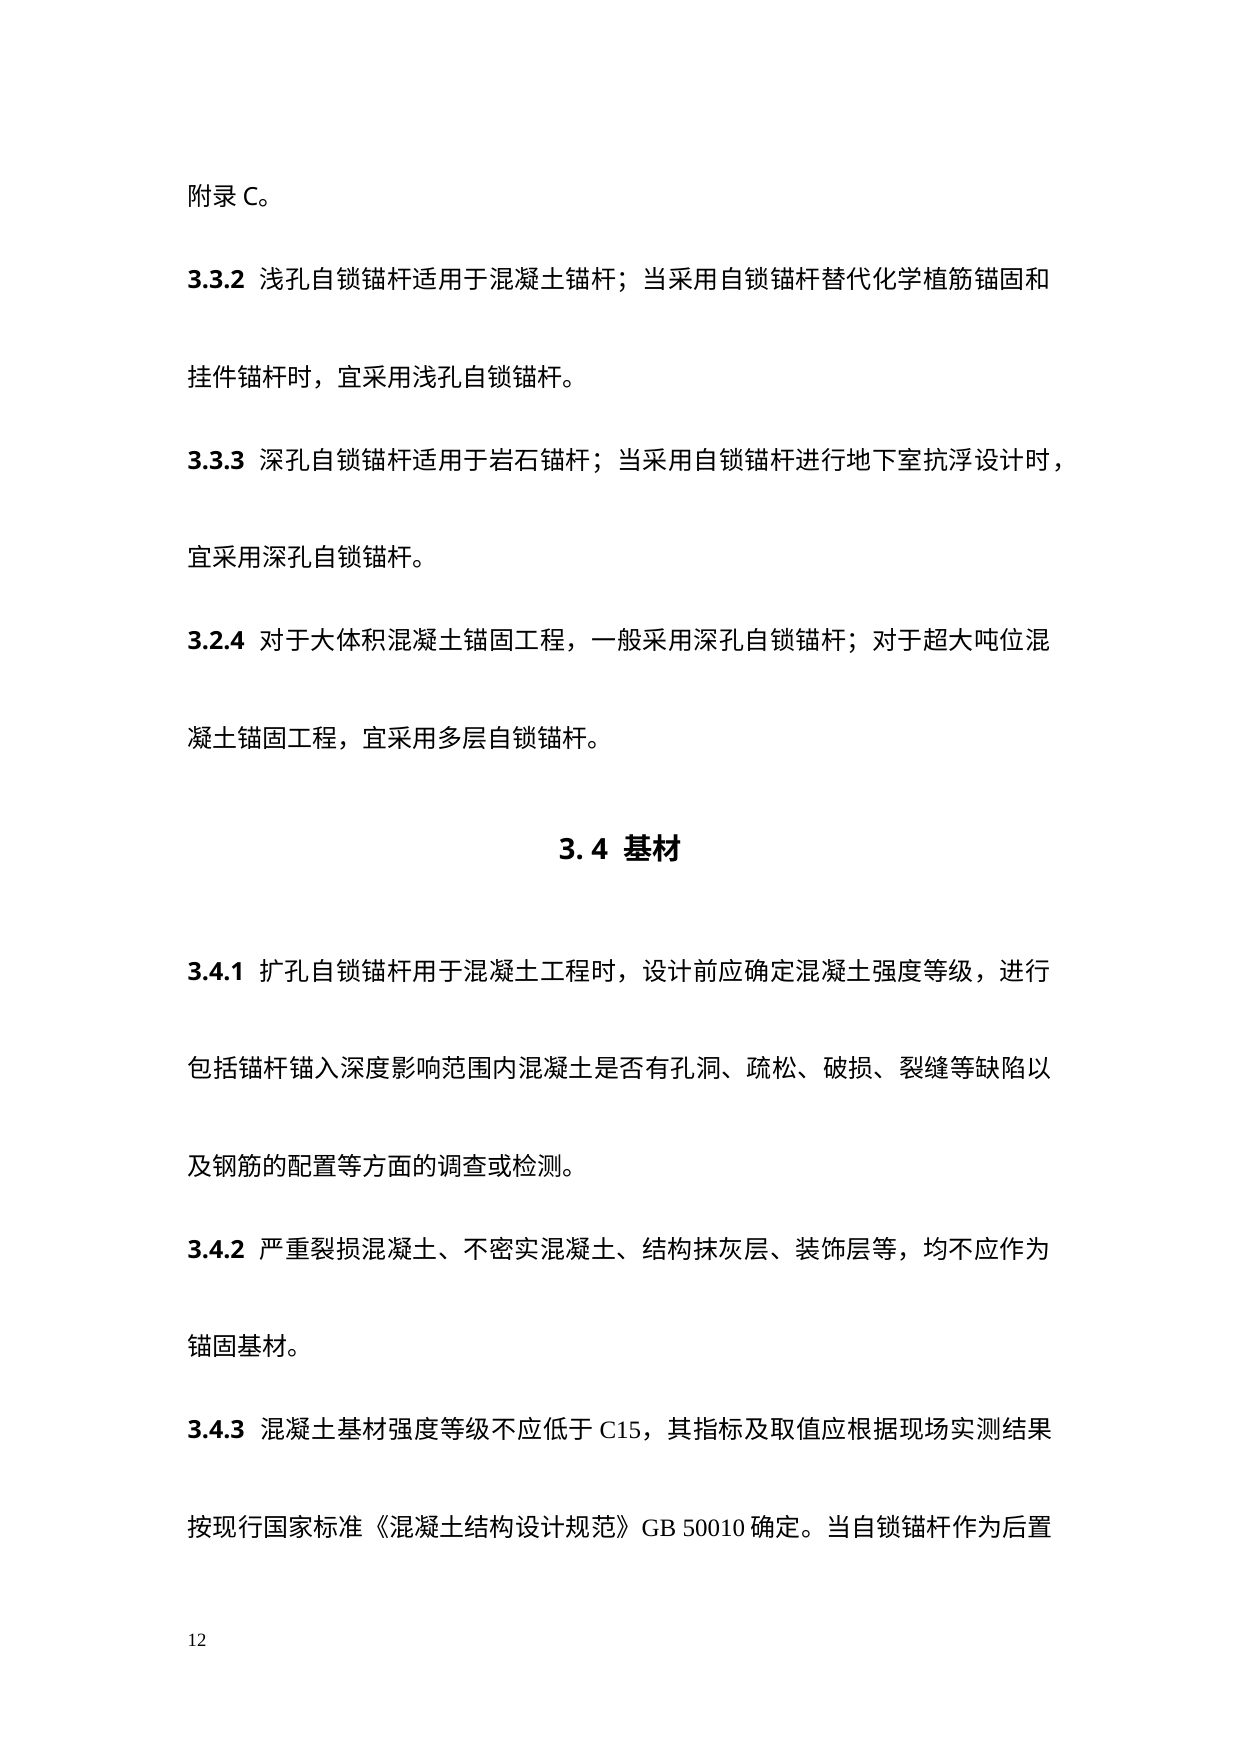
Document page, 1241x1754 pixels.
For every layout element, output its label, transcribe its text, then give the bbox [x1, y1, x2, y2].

text 3.4.2 严重裂损混凝土、不密实混凝土、结构抹灰层、装饰层等，均不应作为锚固基材。 [187, 1215, 1053, 1377]
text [187, 1395, 1053, 1558]
text 3. 4 基材 [187, 814, 1053, 879]
text 3.3.3 深孔自锁锚杆适用于岩石锚杆；当采用自锁锚杆进行地下室抗浮设计时，宜采用深孔自锁锚杆。 [187, 426, 1053, 588]
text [187, 162, 1053, 227]
text 3.4.1 扩孔自锁锚杆用于混凝土工程时，设计前应确定混凝土强度等级，进行包括锚杆锚入深度影响范围内混凝土是否有孔洞、疏松、破损、裂缝等缺陷以及钢筋的配置等方面的调查或检测。 [187, 937, 1053, 1197]
text 3.2.4 对于大体积混凝土锚固工程，一般采用深孔自锁锚杆；对于超大吨位混凝土锚固工程，宜采用多层自锁锚杆。 [187, 606, 1053, 769]
text 3.3.2 浅孔自锁锚杆适用于混凝土锚杆；当采用自锁锚杆替代化学植筋锚固和挂件锚杆时，宜采用浅孔自锁锚杆。 [187, 245, 1053, 408]
